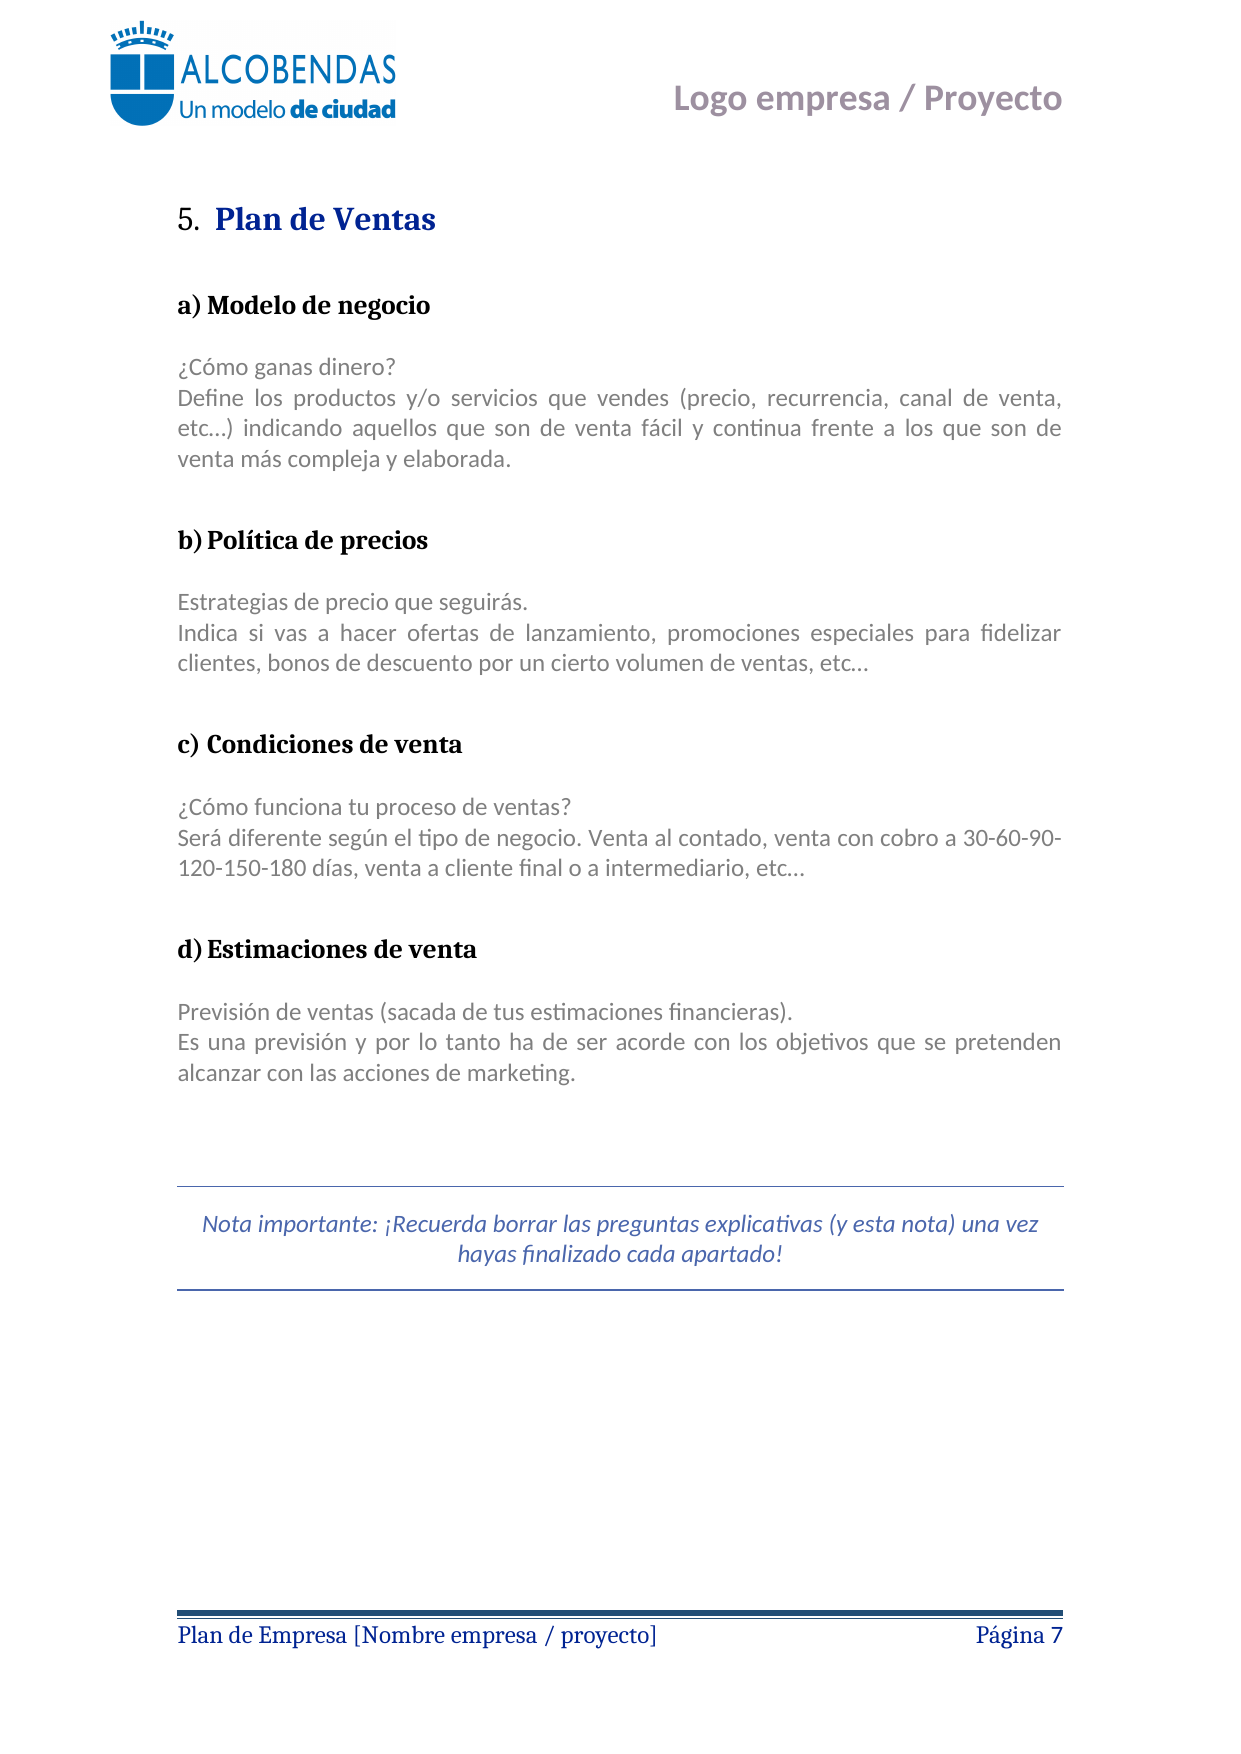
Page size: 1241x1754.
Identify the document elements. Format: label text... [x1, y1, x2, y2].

text ¿Cómo funciona tu proceso de ventas? [177, 791, 1063, 822]
text ¿Cómo ganas dinero? [177, 351, 1063, 382]
picture [110, 20, 396, 126]
text Indica si vas a hacer ofertas de lanzamiento, promociones especiales para fidelizar clientes, bonos de descuento por un cierto volumen de ventas, etc… [177, 617, 1063, 678]
subtitle Condiciones de venta [177, 729, 1063, 761]
subtitle Modelo de negocio [177, 290, 1063, 321]
text Define los productos y/o servicios que vendes (precio, recurrencia, canal de venta, etc…) indicando aquellos que son de venta fácil y continua frente a los que son de venta más compleja y elaborada. [177, 382, 1063, 473]
subtitle Plan de Ventas [177, 200, 1063, 238]
text Estrategias de precio que seguirás. [177, 587, 1063, 617]
text Previsión de ventas (sacada de tus estimaciones financieras). [177, 996, 1063, 1026]
text Será diferente según el tipo de negocio. Venta al contado, venta con cobro a 30-60-90-120-150-180 días, venta a cliente final o a intermediario, etc… [177, 822, 1063, 883]
text Nota importante: ¡Recuerda borrar las preguntas explicativas (y esta nota) una vez hayas finalizado cada apartado! [177, 1187, 1064, 1289]
subtitle Estimaciones de venta [177, 934, 1063, 965]
text Es una previsión y por lo tanto ha de ser acorde con los objetivos que se pretenden alcanzar con las acciones de marketing. [177, 1026, 1063, 1087]
subtitle Política de precios [177, 525, 1063, 556]
